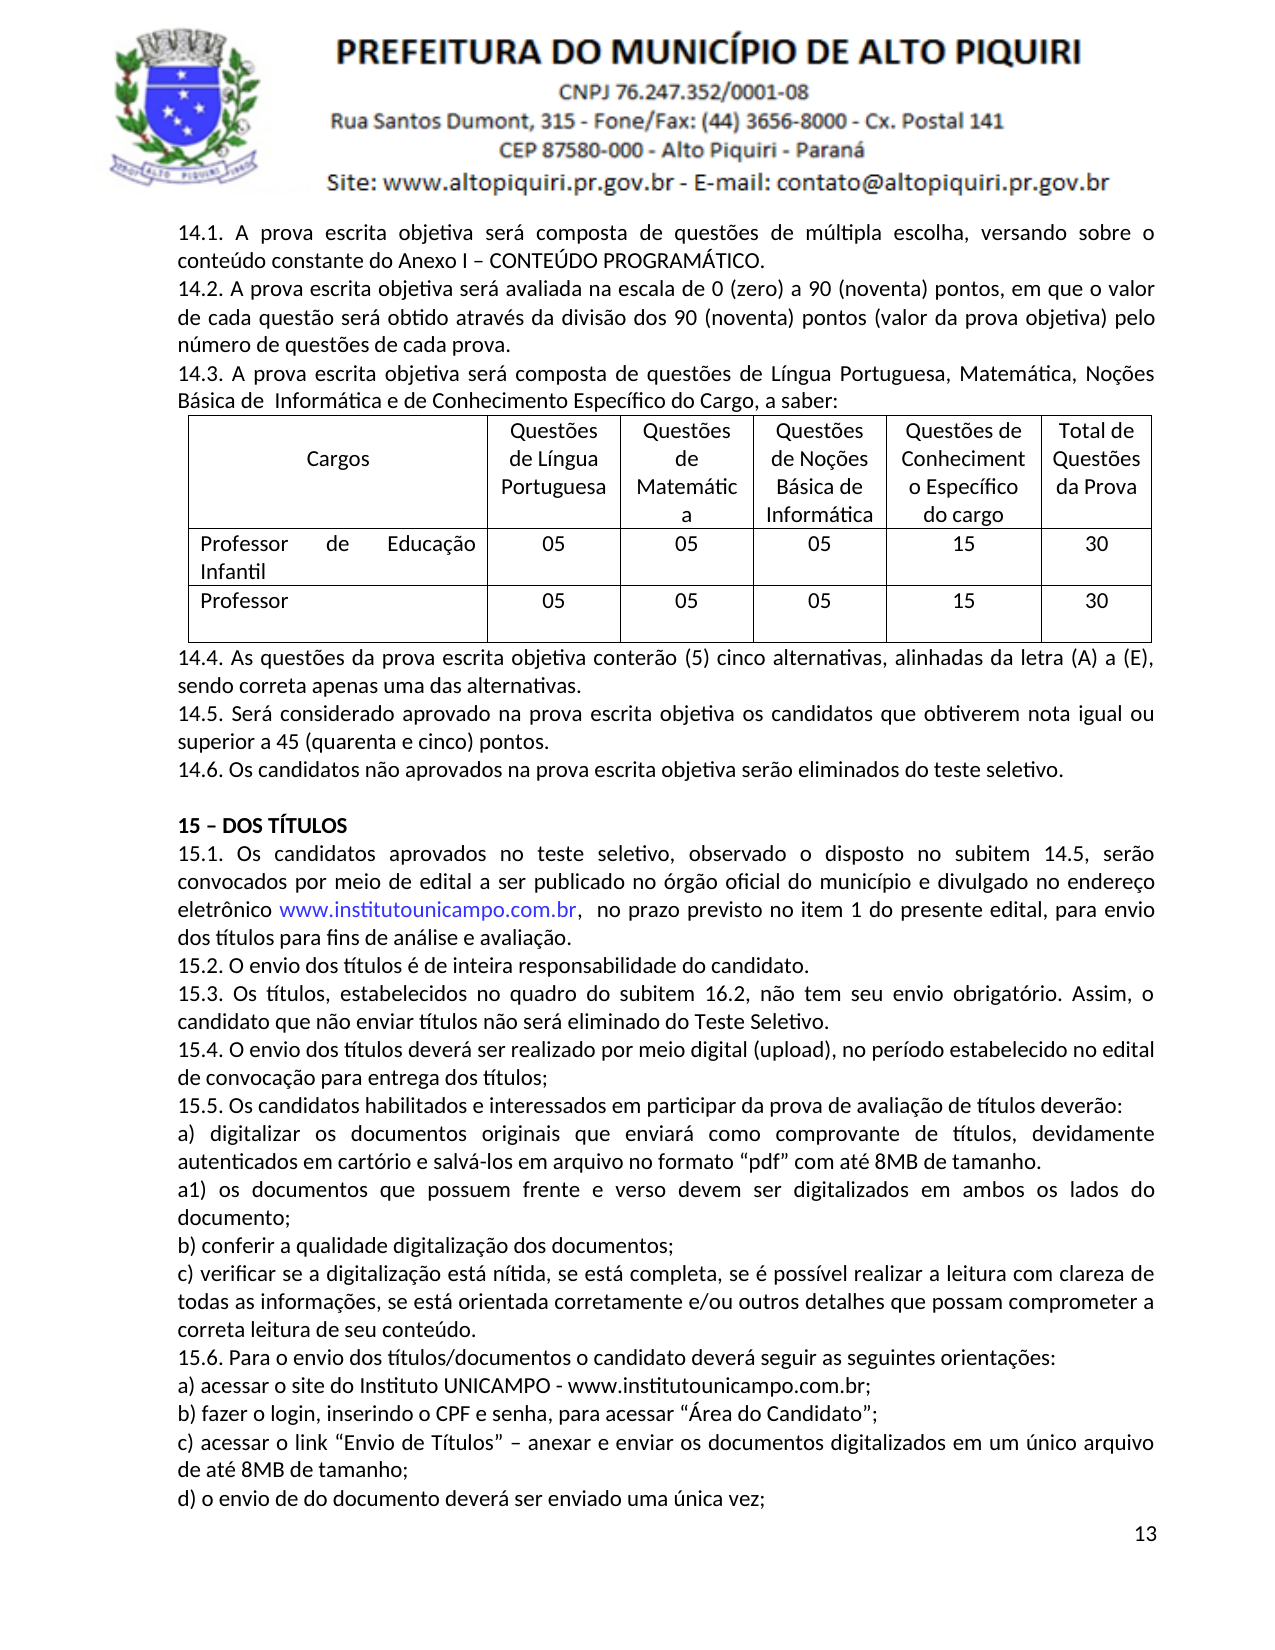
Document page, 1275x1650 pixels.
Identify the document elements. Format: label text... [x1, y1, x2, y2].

subtitle b) conferir a qualidade digitalização dos documentos; [177, 1231, 1157, 1259]
table_cell 05 [621, 529, 753, 585]
table_cell 05 [754, 529, 886, 585]
subtitle 14.3. A prova escrita objetiva será composta de questões de Língua Portuguesa, Matemática, Noções Básica de Informática e de Conhecimento Específico do Cargo, a saber: [177, 359, 1157, 415]
subtitle 14.5. Será considerado aprovado na prova escrita objetiva os candidatos que obtiverem nota igual ou superior a 45 (quarenta e cinco) pontos. [177, 699, 1157, 755]
subtitle 15.3. Os títulos, estabelecidos no quadro do subitem 16.2, não tem seu envio obrigatório. Assim, o candidato que não enviar títulos não será eliminado do Teste Seletivo. [177, 979, 1157, 1035]
table_cell 05 [754, 586, 886, 642]
table_cell 15 [887, 586, 1041, 642]
table_header Questões de Noções Básica de Informática [754, 416, 886, 528]
table_header Questões de Conhecimento Específico do cargo [887, 416, 1041, 528]
subtitle 15.1. Os candidatos aprovados no teste seletivo, observado o disposto no subitem 14.5, serão convocados por meio de edital a ser publicado no órgão oficial do município e divulgado no endereço eletrônico www.institutounicampo.com.br, no prazo previsto no item 1 do presente edital, para envio dos títulos para fins de análise e avaliação. [177, 839, 1157, 951]
subtitle c) verificar se a digitalização está nítida, se está completa, se é possível realizar a leitura com clareza de todas as informações, se está orientada corretamente e/ou outros detalhes que possam comprometer a correta leitura de seu conteúdo. [177, 1259, 1157, 1343]
subtitle 14.1. A prova escrita objetiva será composta de questões de múltipla escolha, versando sobre o conteúdo constante do Anexo I – CONTEÚDO PROGRAMÁTICO. [177, 218, 1157, 274]
subtitle 14.6. Os candidatos não aprovados na prova escrita objetiva serão eliminados do teste seletivo. [177, 755, 1157, 783]
subtitle 15 – DOS TÍTULOS [177, 811, 1157, 839]
table_header Questões de Língua Portuguesa [488, 416, 620, 528]
subtitle a) digitalizar os documentos originais que enviará como comprovante de títulos, devidamente autenticados em cartório e salvá-los em arquivo no formato “pdf” com até 8MB de tamanho. [177, 1119, 1157, 1175]
subtitle 14.4. As questões da prova escrita objetiva conterão (5) cinco alternativas, alinhadas da letra (A) a (E), sendo correta apenas uma das alternativas. [177, 643, 1157, 699]
table_cell 05 [621, 586, 753, 642]
subtitle d) o envio de do documento deverá ser enviado uma única vez; [177, 1484, 1157, 1512]
table_header Cargos [189, 416, 487, 528]
subtitle c) acessar o link “Envio de Títulos” – anexar e enviar os documentos digitalizados em um único arquivo de até 8MB de tamanho; [177, 1428, 1157, 1484]
table_cell Professor de Educação Infantil [189, 529, 487, 585]
table_header Questões de Matemática [621, 416, 753, 528]
table_cell 05 [488, 529, 620, 585]
subtitle 15.6. Para o envio dos títulos/documentos o candidato deverá seguir as seguintes orientações: [177, 1343, 1157, 1372]
subtitle 15.5. Os candidatos habilitados e interessados em participar da prova de avaliação de títulos deverão: [177, 1091, 1157, 1119]
subtitle a1) os documentos que possuem frente e verso devem ser digitalizados em ambos os lados do documento; [177, 1175, 1157, 1231]
table_cell 15 [887, 529, 1041, 585]
picture [88, 24, 1124, 203]
subtitle a) acessar o site do Instituto UNICAMPO - www.institutounicampo.com.br; [177, 1372, 1157, 1399]
subtitle 14.2. A prova escrita objetiva será avaliada na escala de 0 (zero) a 90 (noventa) pontos, em que o valor de cada questão será obtido através da divisão dos 90 (noventa) pontos (valor da prova objetiva) pelo número de questões de cada prova. [177, 274, 1157, 359]
subtitle 15.4. O envio dos títulos deverá ser realizado por meio digital (upload), no período estabelecido no edital de convocação para entrega dos títulos; [177, 1035, 1157, 1091]
table_cell 05 [488, 586, 620, 642]
table_cell 30 [1042, 586, 1151, 642]
table_cell 30 [1042, 529, 1151, 585]
subtitle b) fazer o login, inserindo o CPF e senha, para acessar “Área do Candidato”; [177, 1399, 1157, 1428]
subtitle 15.2. O envio dos títulos é de inteira responsabilidade do candidato. [177, 951, 1157, 979]
table_header Total de Questões da Prova [1042, 416, 1151, 528]
table_cell Professor [189, 586, 487, 642]
